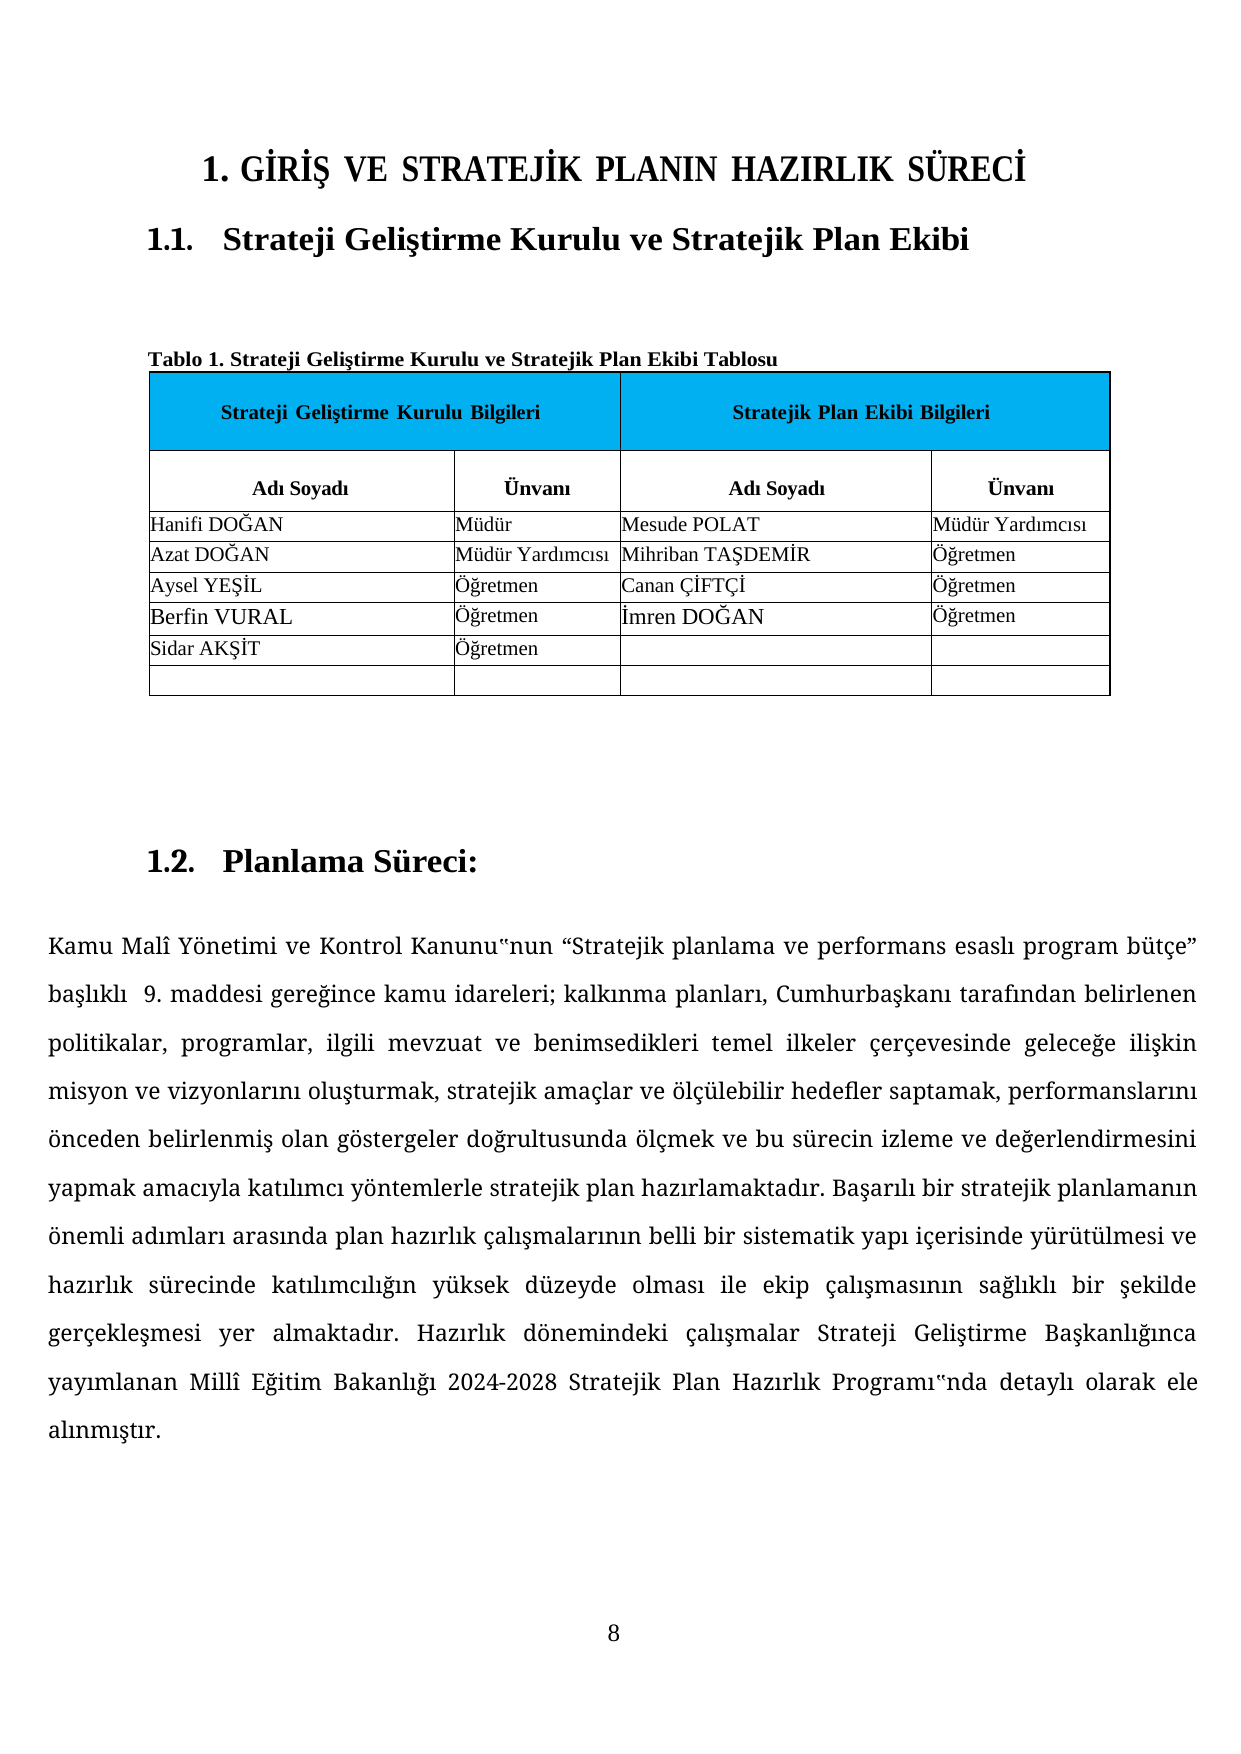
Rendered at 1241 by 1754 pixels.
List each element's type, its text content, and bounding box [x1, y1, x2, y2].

table_cell [932, 636, 1109, 665]
table_cell [150, 666, 454, 695]
table_cell Mihriban TAŞDEMİR [621, 542, 931, 572]
table_cell Sidar AKŞİT [150, 636, 454, 665]
subtitle Planlama Süreci: [148, 842, 1198, 881]
table_cell Öğretmen [455, 573, 620, 602]
table_cell Müdür [455, 512, 620, 541]
table_cell Hanifi DOĞAN [150, 512, 454, 541]
text Kamu Malî Yönetimi ve Kontrol Kanunu‟nun “Stratejik planlama ve performans esaslı program bütçe” başlıklı 9. maddesi gereğince kamu idareleri; kalkınma planları, Cumhurbaşkanı tarafından belirlenen politikalar, programlar, ilgili mevzuat ve benimsedikleri temel ilkeler çerçevesinde geleceğe ilişkin misyon ve vizyonlarını oluşturmak, stratejik amaçlar ve ölçülebilir hedefler saptamak, performanslarını önceden belirlenmiş olan göstergeler doğrultusunda ölçmek ve bu sürecin izleme ve değerlendirmesini yapmak amacıyla katılımcı yöntemlerle stratejik plan hazırlamaktadır. Başarılı bir stratejik planlamanın önemli adımları arasında plan hazırlık çalışmalarının belli bir sistematik yapı içerisinde yürütülmesi ve hazırlık sürecinde katılımcılığın yüksek düzeyde olması ile ekip çalışmasının sağlıklı bir şekilde gerçekleşmesi yer almaktadır. Hazırlık dönemindeki çalışmalar Strateji Geliştirme Başkanlığınca yayımlanan Millî Eğitim Bakanlığı 2024-2028 Stratejik Plan Hazırlık Programı‟nda detaylı olarak ele alınmıştır. [48, 929, 1198, 1445]
table_header Stratejik Plan Ekibi Bilgileri [621, 373, 1109, 450]
table_cell Azat DOĞAN [150, 542, 454, 572]
table_cell Aysel YEŞİL [150, 573, 454, 602]
table_cell [932, 666, 1109, 695]
table_cell Öğretmen [932, 603, 1109, 634]
table_cell Müdür Yardımcısı [455, 542, 620, 572]
table_cell [621, 636, 931, 665]
text Tablo 1. Strateji Geliştirme Kurulu ve Stratejik Plan Ekibi Tablosu [148, 347, 1198, 371]
subtitle Strateji Geliştirme Kurulu ve Stratejik Plan Ekibi [148, 219, 1198, 258]
table_cell Öğretmen [932, 542, 1109, 572]
table_cell Canan ÇİFTÇİ [621, 573, 931, 602]
table_cell Öğretmen [455, 636, 620, 665]
table_cell Adı Soyadı [621, 451, 931, 511]
table_cell Müdür Yardımcısı [932, 512, 1109, 541]
table_cell Öğretmen [455, 603, 620, 634]
table_cell Ünvanı [455, 451, 620, 511]
table_cell İmren DOĞAN [621, 603, 931, 634]
subtitle GİRİŞ VE STRATEJİK PLANIN HAZIRLIK SÜRECİ [201, 146, 1198, 189]
table_header Strateji Geliştirme Kurulu Bilgileri [150, 373, 620, 450]
table_cell Ünvanı [932, 451, 1109, 511]
table_cell Öğretmen [932, 573, 1109, 602]
table_cell [455, 666, 620, 695]
table_cell Berfin VURAL [150, 603, 454, 634]
table_cell Adı Soyadı [150, 451, 454, 511]
table_cell Mesude POLAT [621, 512, 931, 541]
table_cell [621, 666, 931, 695]
